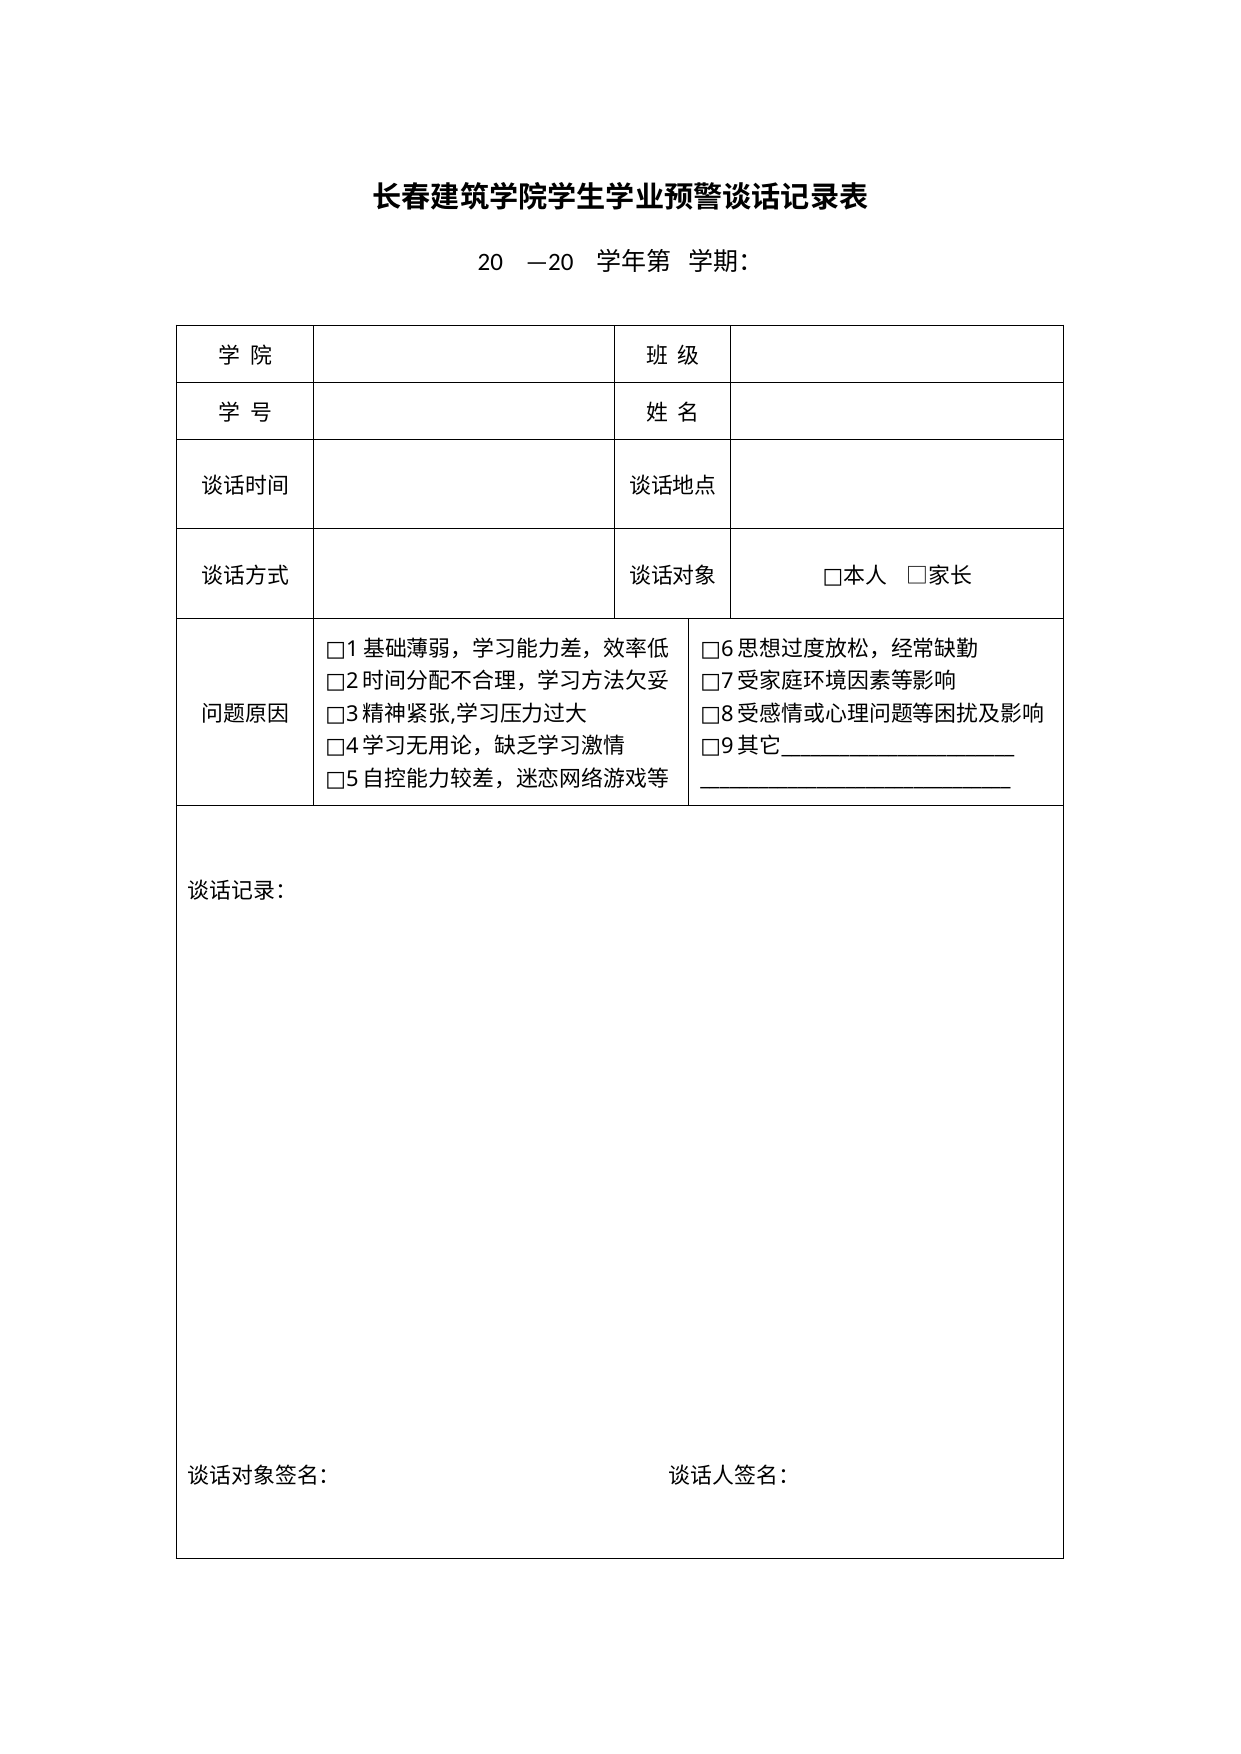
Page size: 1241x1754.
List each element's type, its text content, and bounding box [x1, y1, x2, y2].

table_cell 问题原因 [177, 619, 313, 805]
table_header 学 院 [177, 326, 313, 382]
table_cell 姓 名 [615, 383, 730, 439]
table_header [731, 326, 1063, 382]
table_cell 谈话对象 [615, 529, 730, 618]
table_cell [314, 440, 614, 528]
table_cell 谈话地点 [615, 440, 730, 528]
table_cell □1基础薄弱，学习能力差，效率低 □2时间分配不合理，学习方法欠妥 □3精神紧张,学习压力过大 □4学习无用论，缺乏学习激情 □5自控能力较差，迷恋网络游戏等 [314, 619, 688, 805]
text 长春建筑学院学生学业预警谈话记录表 [187, 162, 1053, 227]
table_cell [731, 383, 1063, 439]
table_header [314, 326, 614, 382]
table_cell [731, 440, 1063, 528]
table_cell 谈话方式 [177, 529, 313, 618]
table_cell 学 号 [177, 383, 313, 439]
text 20 —20 学年第 学期： [187, 227, 1053, 292]
table_cell □6思想过度放松，经常缺勤 □7受家庭环境因素等影响 □8受感情或心理问题等困扰及影响 □9其它________________________ ________________________________ [689, 619, 1063, 805]
table_cell [314, 529, 614, 618]
table_cell 谈话时间 [177, 440, 313, 528]
table_cell 谈话记录： 谈话对象签名： 谈话人签名： [177, 806, 1063, 1558]
table_cell □本人 □家长 [731, 529, 1063, 618]
table_cell [314, 383, 614, 439]
table_header 班 级 [615, 326, 730, 382]
